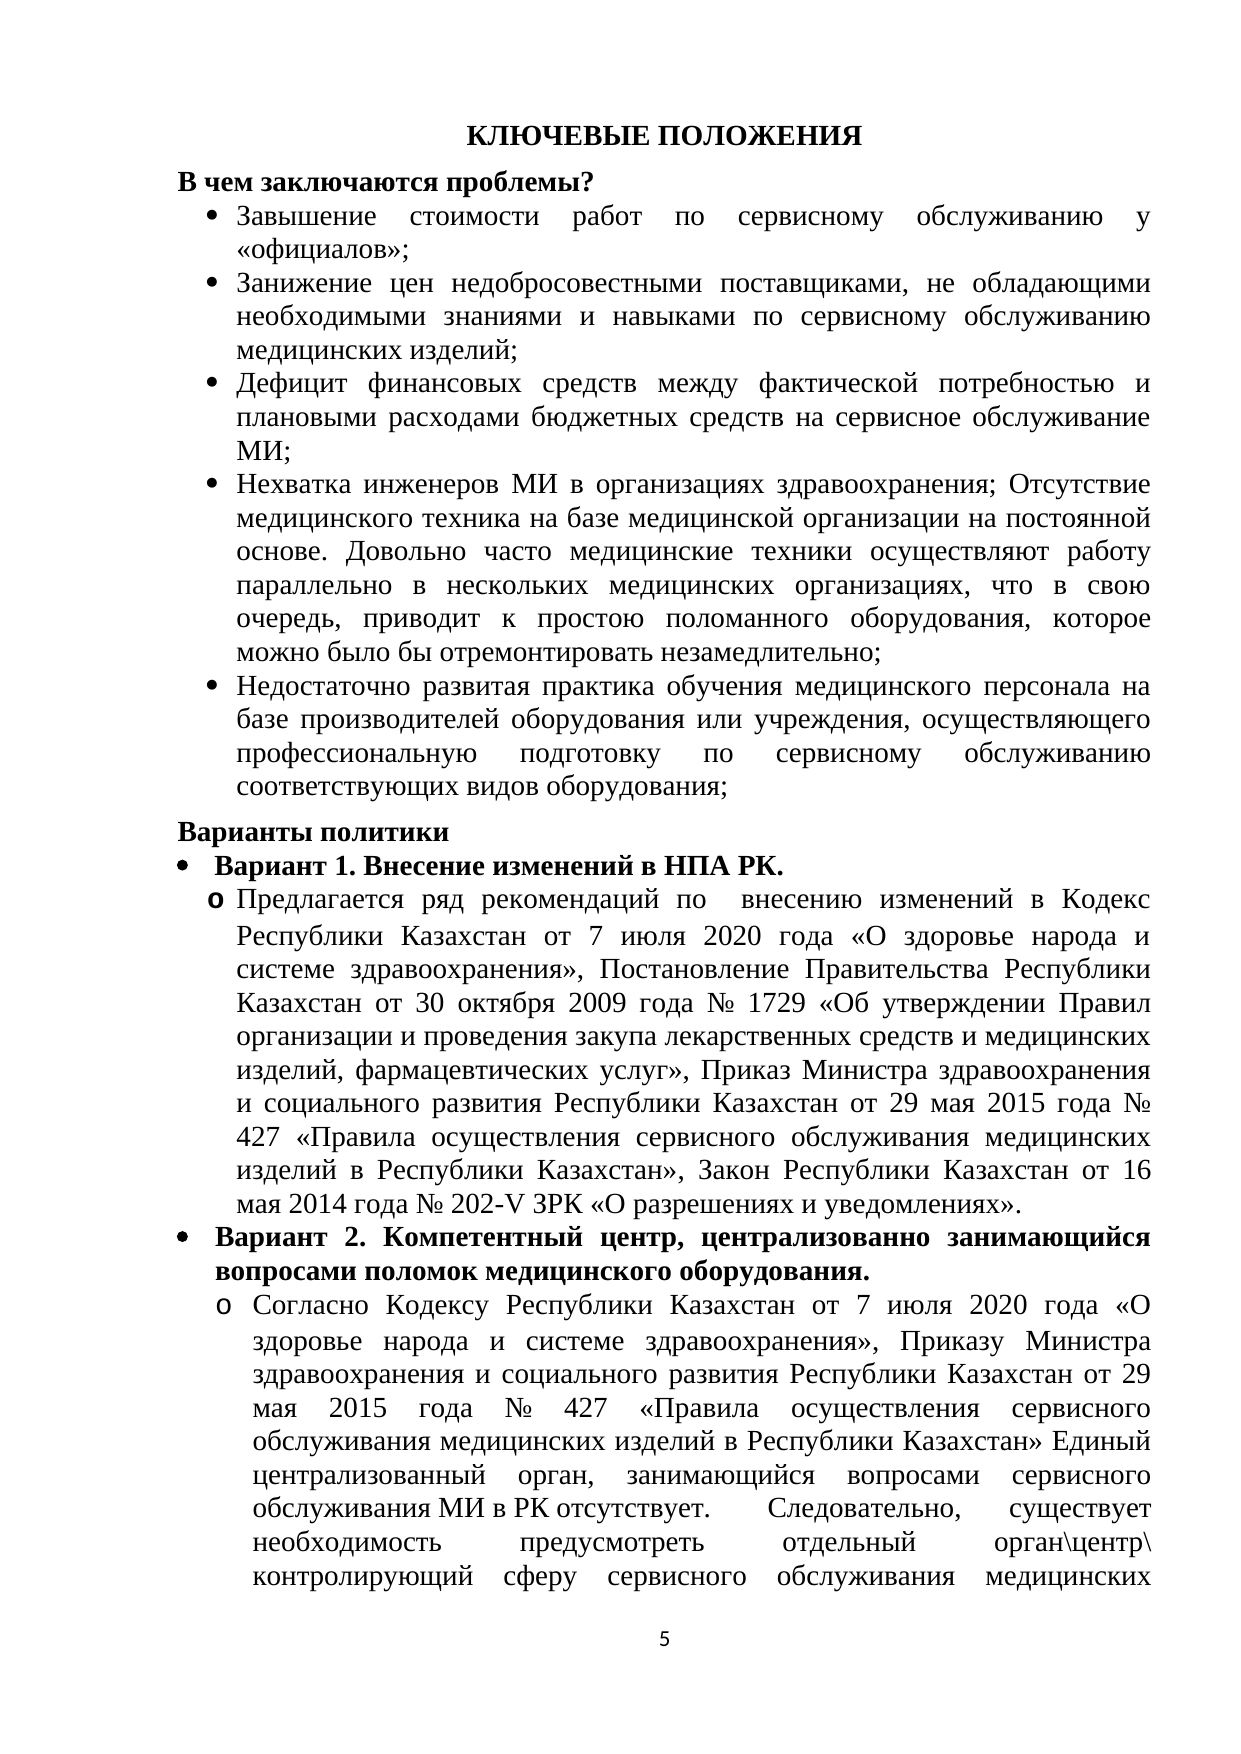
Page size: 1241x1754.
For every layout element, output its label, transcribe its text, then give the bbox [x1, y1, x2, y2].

text Варианты политики [177, 814, 1152, 848]
text КЛЮЧЕВЫЕ ПОЛОЖЕНИЯ [177, 118, 1152, 152]
text В чем заключаются проблемы? [177, 164, 1152, 198]
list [215, 1287, 1152, 1591]
list Вариант 2. Компетентный центр, централизованно занимающийся вопросами поломок медицинского оборудования. [177, 1219, 1152, 1287]
list Занижение цен недобросовестными поставщиками, не обладающими необходимыми знаниями и навыками по сервисному обслуживанию медицинских изделий; [207, 265, 1152, 366]
list Предлагается ряд рекомендаций по внесению изменений в Кодекс Республики Казахстан от 7 июля 2020 года «О здоровье народа и системе здравоохранения», Постановление Правительства Республики Казахстан от 30 октября 2009 года № 1729 «Об утверждении Правил организации и проведения закупа лекарственных средств и медицинских изделий, фармацевтических услуг», Приказ Министра здравоохранения и социального развития Республики Казахстан от 29 мая 2015 года № 427 «Правила осуществления сервисного обслуживания медицинских изделий в Республики Казахстан», Закон Республики Казахстан от 16 мая 2014 года № 202-V ЗРК «О разрешениях и уведомлениях». [207, 882, 1152, 1219]
list Завышение стоимости работ по сервисному обслуживанию у «официалов»; [207, 198, 1152, 265]
list Нехватка инженеров МИ в организациях здравоохранения; Отсутствие медицинского техника на базе медицинской организации на постоянной основе. Довольно часто медицинские техники осуществляют работу параллельно в нескольких медицинских организациях, что в свою очередь, приводит к простою поломанного оборудования, которое можно было бы отремонтировать незамедлительно; [207, 466, 1152, 668]
list Вариант 1. Внесение изменений в НПА РК. [177, 848, 1152, 882]
list Дефицит финансовых средств между фактической потребностью и плановыми расходами бюджетных средств на сервисное обслуживание МИ; [207, 366, 1152, 466]
list Недостаточно развитая практика обучения медицинского персонала на базе производителей оборудования или учреждения, осуществляющего профессиональную подготовку по сервисному обслуживанию соответствующих видов оборудования; [207, 668, 1152, 802]
